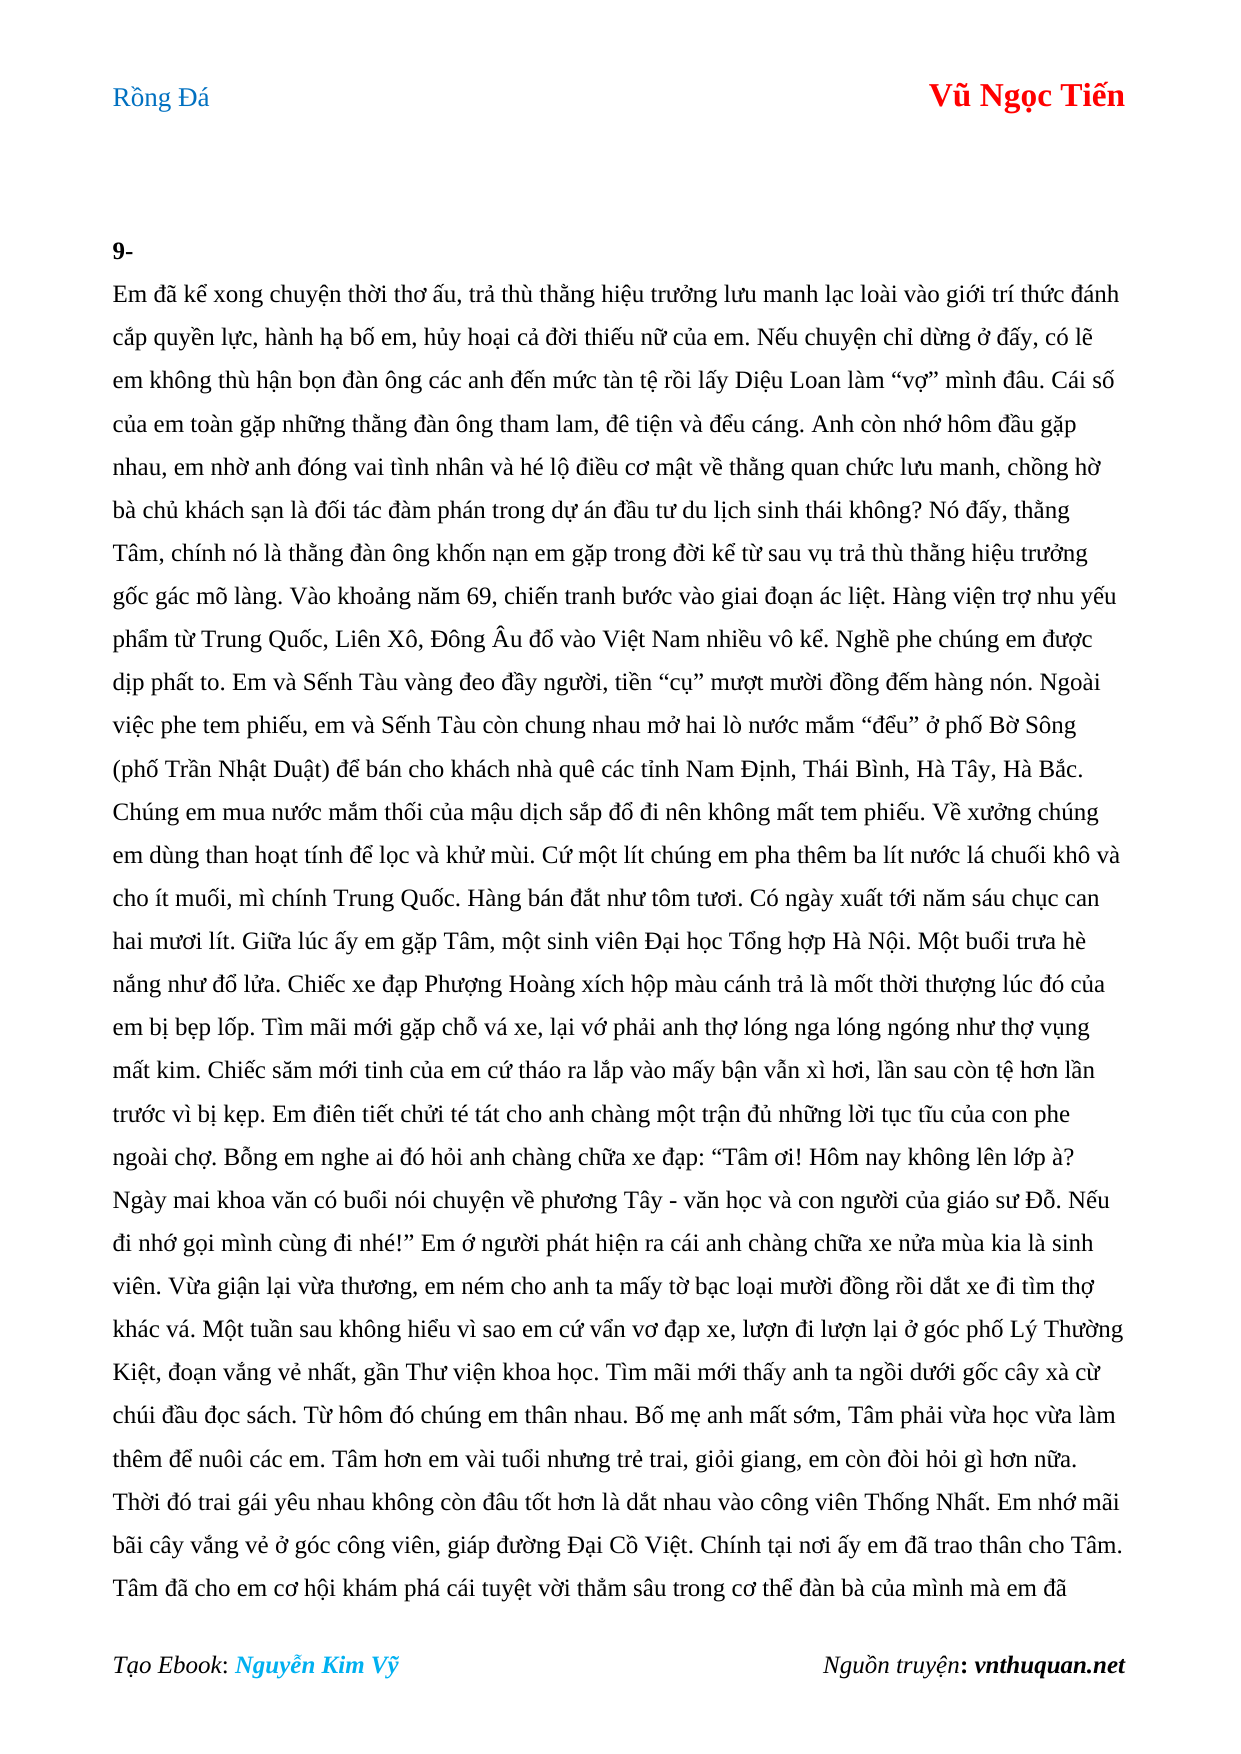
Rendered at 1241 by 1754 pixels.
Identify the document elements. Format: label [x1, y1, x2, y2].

text [112, 236, 1128, 1602]
